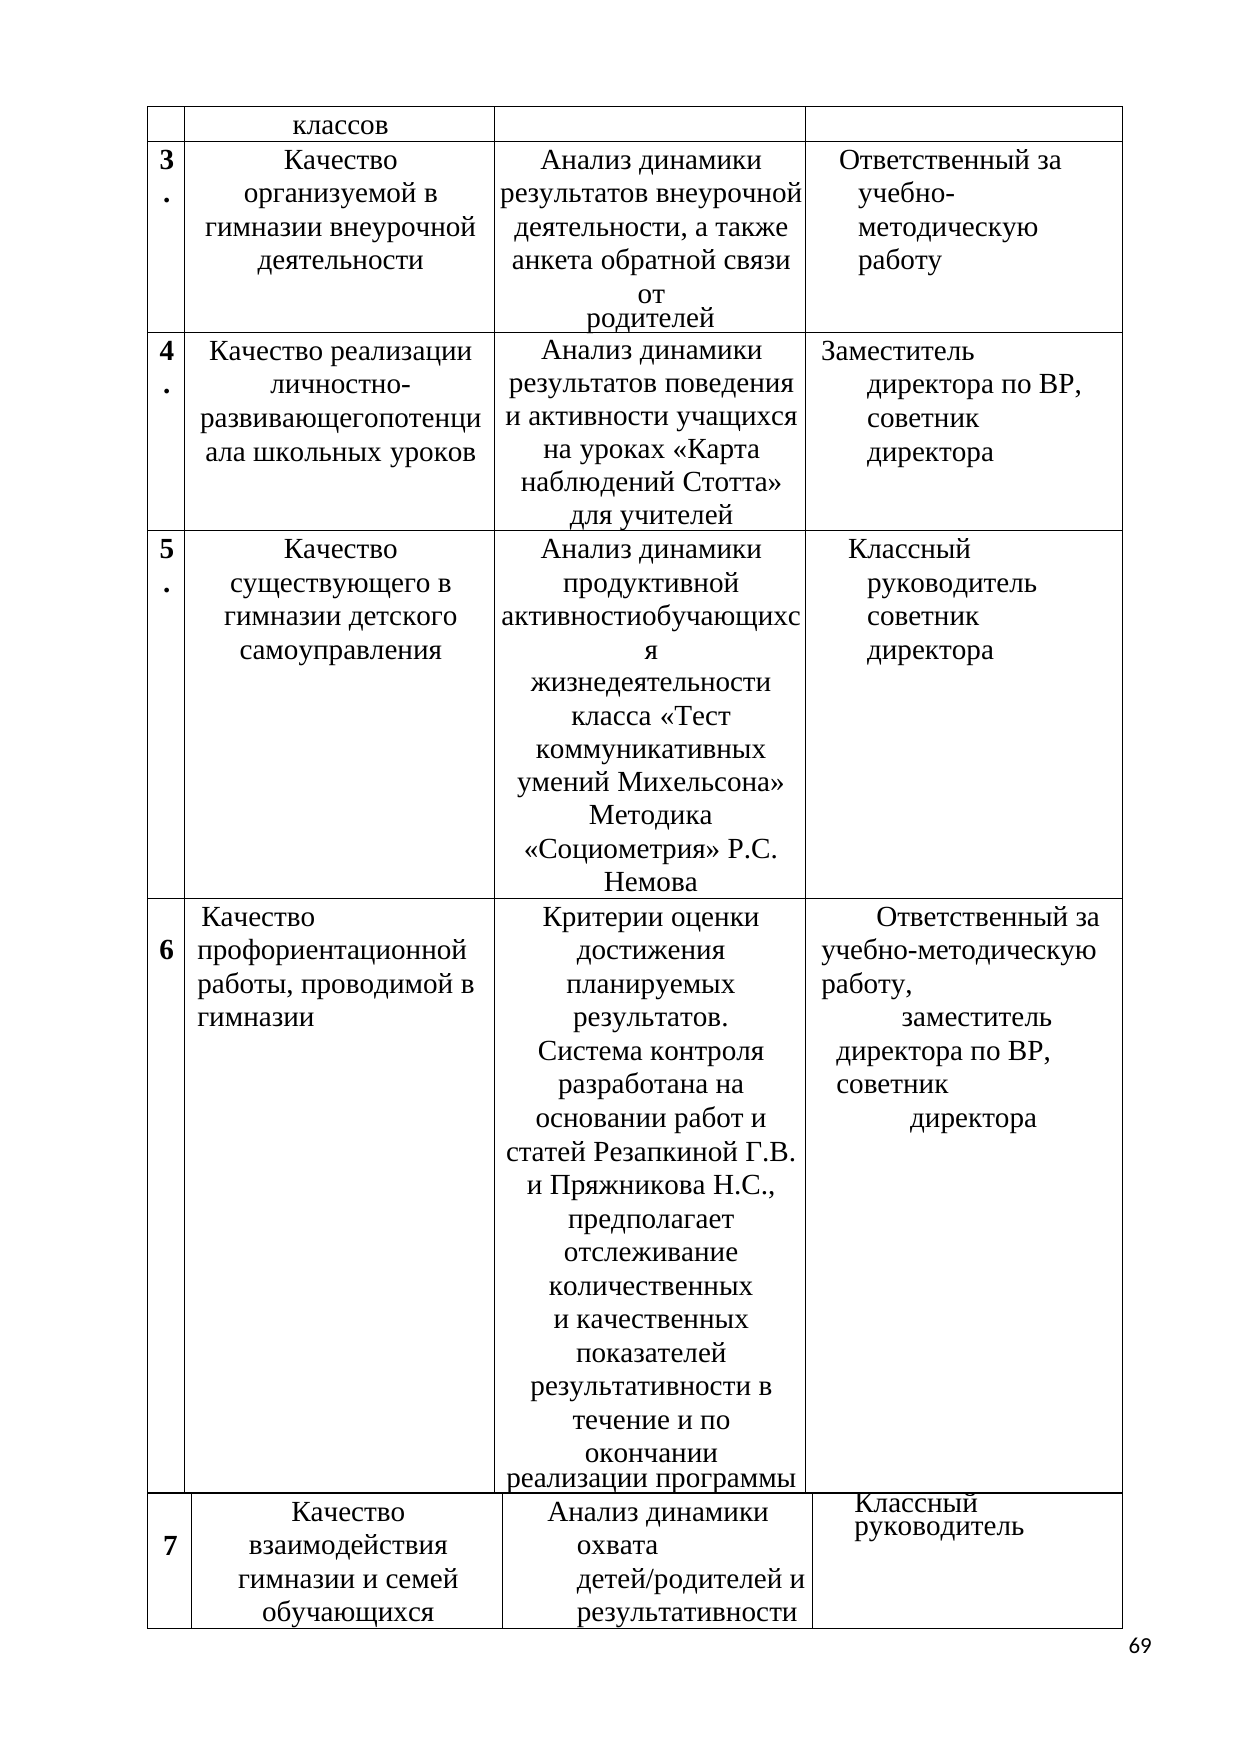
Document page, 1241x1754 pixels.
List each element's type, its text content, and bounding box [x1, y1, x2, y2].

table_cell Анализ динамики результатов поведения и активности учащихся на уроках «Карта наблюдений Стотта» для учителей [495, 333, 805, 530]
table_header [813, 1494, 1122, 1628]
table_cell Анализ динамики продуктивной активностиобучающихся жизнедеятельности класса «Тест коммуникативных умений Михельсона» Методика «Социометрия» Р.С. Немова [495, 531, 805, 898]
table_cell 6 [148, 899, 184, 1492]
table_cell Ответственный за учебно-методическую работу, заместитель директора по ВР, советник директора [806, 899, 1122, 1492]
table_header 7 [148, 1494, 191, 1628]
table_cell 2. [148, 107, 184, 141]
table_cell Ответственный за учебно- методическую работу [806, 142, 1122, 332]
table_cell 5. [148, 531, 184, 898]
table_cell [806, 107, 1122, 141]
table_cell Критерии оценки достижения планируемых результатов. Система контроля разработана на основании работ и статей Резапкиной Г.В. и Пряжникова Н.С., предполагает отслеживание количественных и качественных показателей результативности в течение и по окончании реализации программы [495, 899, 805, 1492]
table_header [192, 1494, 502, 1628]
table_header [503, 1494, 812, 1628]
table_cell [185, 107, 494, 141]
table_cell 3. [148, 142, 184, 332]
table_cell 4. [148, 333, 184, 530]
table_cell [495, 107, 805, 141]
table_cell Качество реализации личностно- развивающегопотенциала школьных уроков [185, 333, 494, 530]
table_cell Классный руководитель советник директора [806, 531, 1122, 898]
table_cell Заместитель директора по ВР, советник директора [806, 333, 1122, 530]
table_cell Качество организуемой в гимназии внеурочной деятельности [185, 142, 494, 332]
table_cell Качество профориентационной работы, проводимой в гимназии [185, 899, 494, 1492]
table_cell Анализ динамики результатов внеурочной деятельности, а также анкета обратной связи от родителей [495, 142, 805, 332]
table_cell Качество существующего в гимназии детского самоуправления [185, 531, 494, 898]
